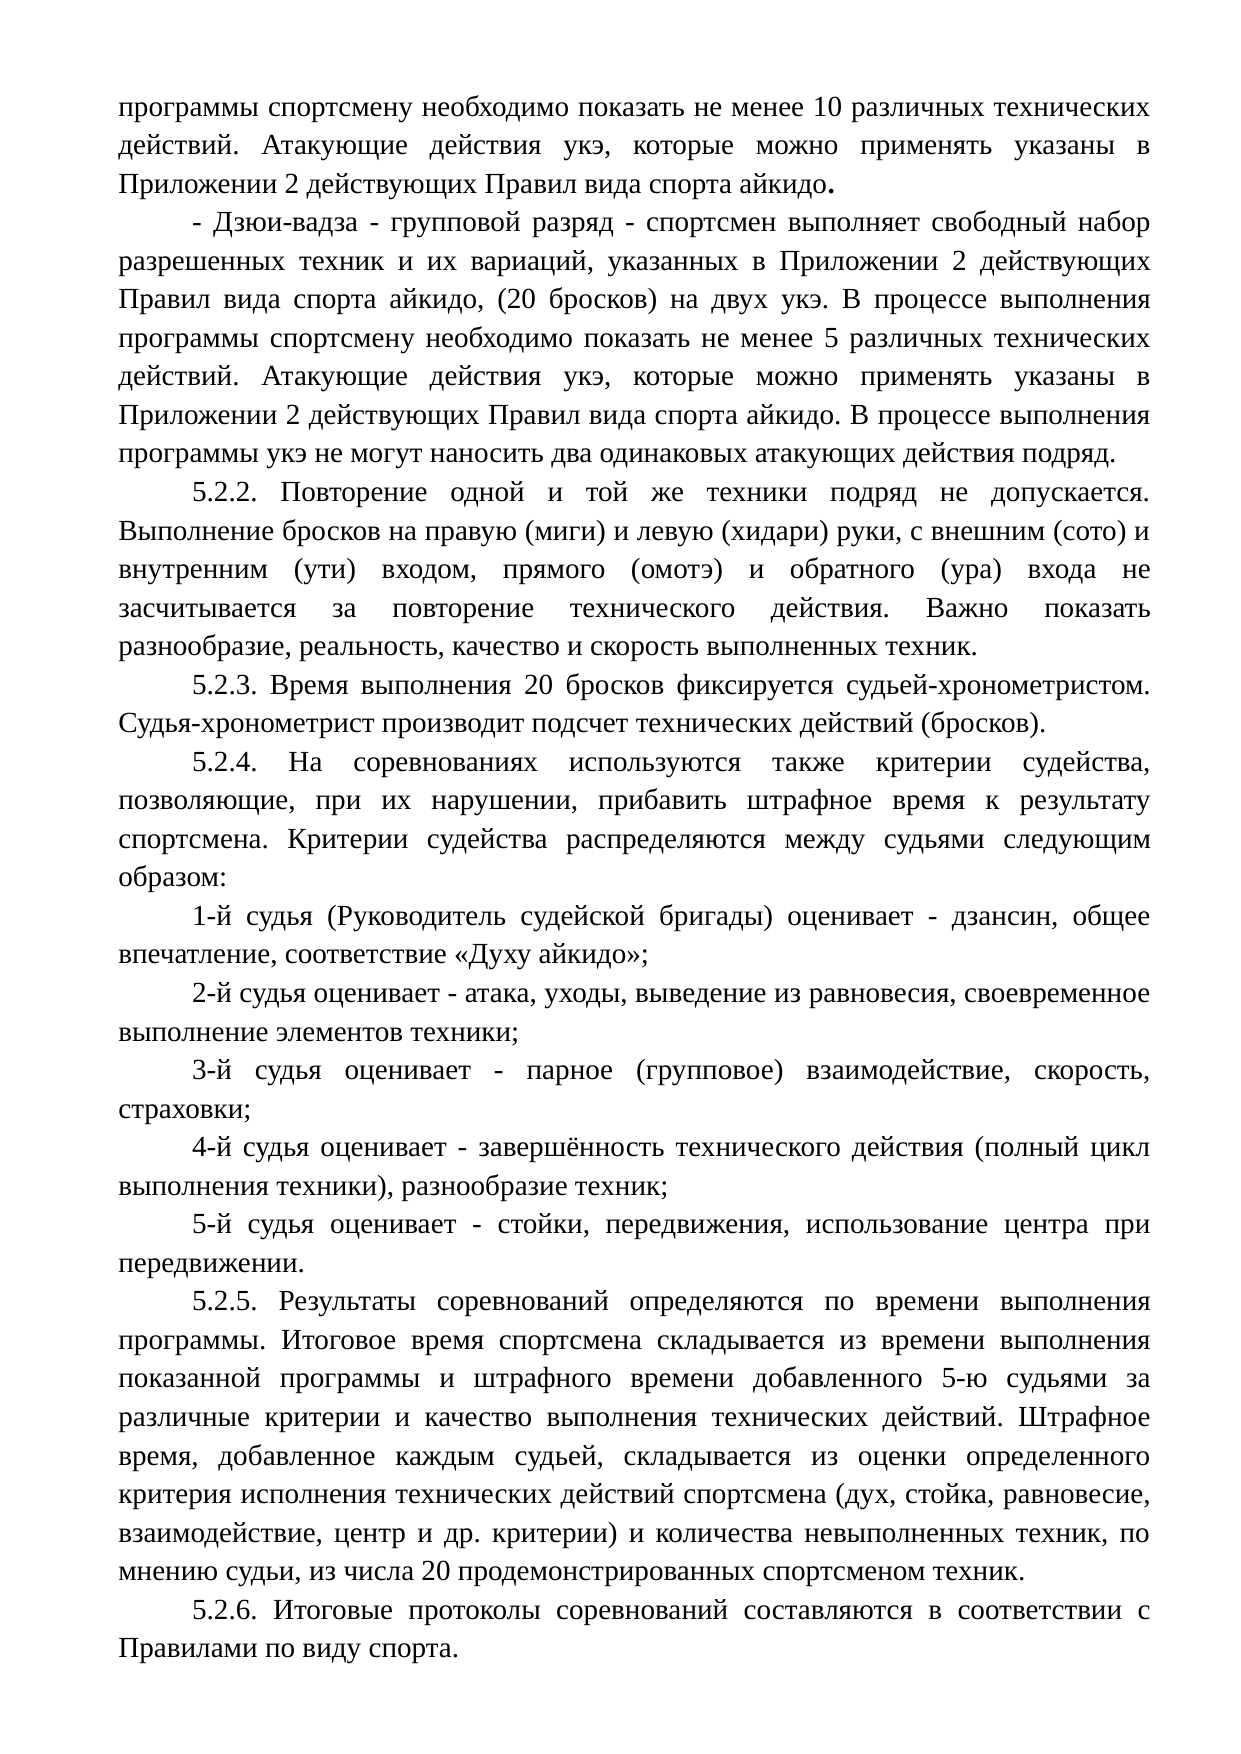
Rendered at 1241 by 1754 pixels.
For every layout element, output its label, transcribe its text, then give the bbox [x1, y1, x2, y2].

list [118, 89, 1152, 199]
list 5.2.4. На соревнованиях используются также критерии судейства, позволяющие, при их нарушении, прибавить штрафное время к результату спортсмена. Критерии судейства распределяются между судьями следующим образом: [118, 744, 1152, 893]
list 1-й судья (Руководитель судейской бригады) оценивает - дзансин, общее впечатление, соответствие «Духу айкидо»; [118, 898, 1152, 970]
list 5.2.2. Повторение одной и той же техники подряд не допускается. Выполнение бросков на правую (миги) и левую (хидари) руки, с внешним (сото) и внутренним (ути) входом, прямого (омотэ) и обратного (ура) входа не засчитывается за повторение технического действия. Важно показать разнообразие, реальность, качество и скорость выполненных техник. [118, 474, 1152, 662]
list 3-й судья оценивает - парное (групповое) взаимодействие, скорость, страховки; [118, 1052, 1152, 1124]
list 5.2.6. Итоговые протоколы соревнований составляются в соответствии с Правилами по виду спорта. [118, 1592, 1152, 1664]
list 4-й судья оценивает - завершённость технического действия (полный цикл выполнения техники), разнообразие техник; [118, 1129, 1152, 1201]
list 5-й судья оценивает - стойки, передвижения, использование центра при передвижении. [118, 1206, 1152, 1278]
list 5.2.5. Результаты соревнований определяются по времени выполнения программы. Итоговое время спортсмена складывается из времени выполнения показанной программы и штрафного времени добавленного 5-ю судьями за различные критерии и качество выполнения технических действий. Штрафное время, добавленное каждым судьей, складывается из оценки определенного критерия исполнения технических действий спортсмена (дух, стойка, равновесие, взаимодействие, центр и др. критерии) и количества невыполненных техник, по мнению судьи, из числа 20 продемонстрированных спортсменом техник. [118, 1283, 1152, 1587]
list 2-й судья оценивает - атака, уходы, выведение из равновесия, своевременное выполнение элементов техники; [118, 975, 1152, 1047]
list 5.2.3. Время выполнения 20 бросков фиксируется судьей-хронометристом. Судья-хронометрист производит подсчет технических действий (бросков). [118, 667, 1152, 739]
list - Дзюи-вадза - групповой разряд - спортсмен выполняет свободный набор разрешенных техник и их вариаций, указанных в Приложении 2 действующих Правил вида спорта айкидо, (20 бросков) на двух укэ. В процессе выполнения программы спортсмену необходимо показать не менее 5 различных технических действий. Атакующие действия укэ, которые можно применять указаны в Приложении 2 действующих Правил вида спорта айкидо. В процессе выполнения программы укэ не могут наносить два одинаковых атакующих действия подряд. [118, 204, 1152, 469]
